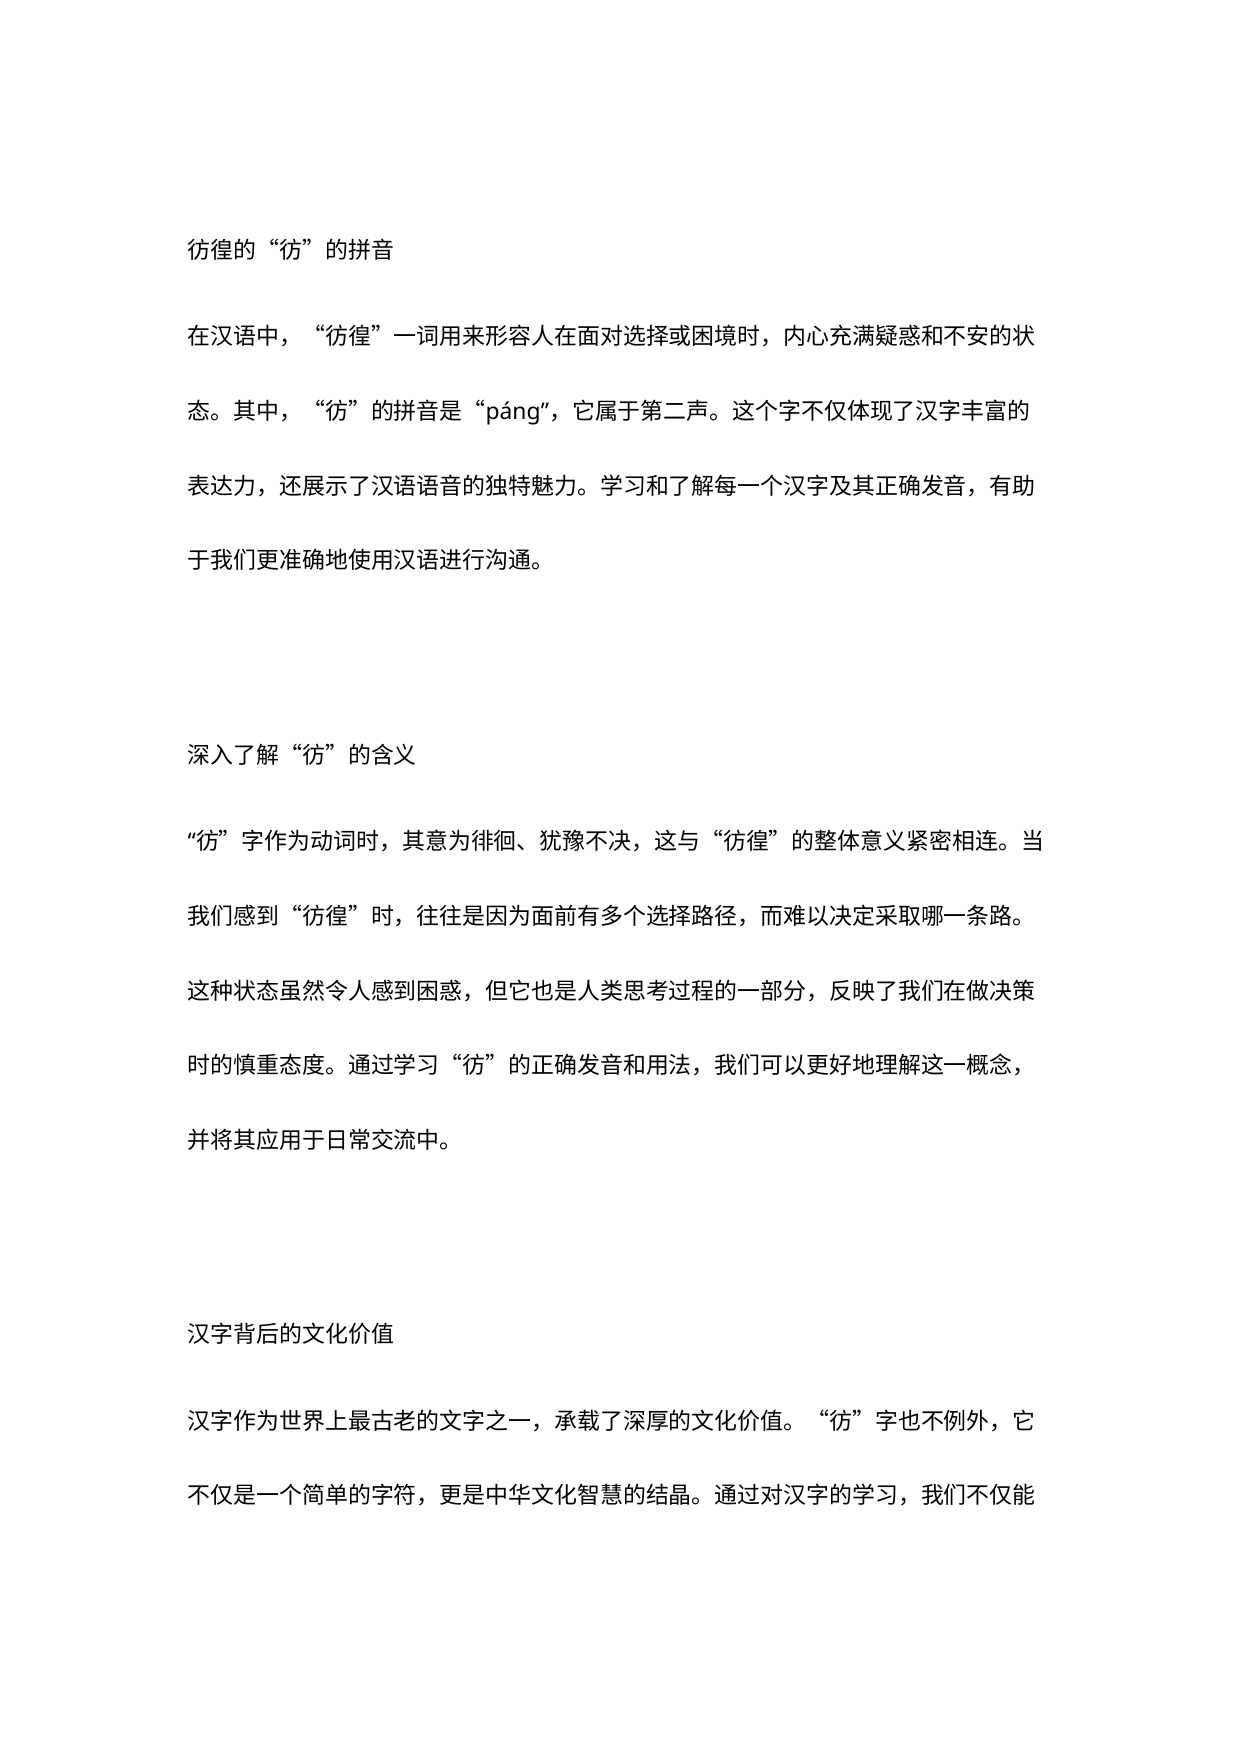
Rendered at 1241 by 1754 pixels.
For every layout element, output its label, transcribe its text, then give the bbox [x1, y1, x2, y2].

text 深入了解“彷”的含义 [187, 721, 1053, 786]
text “彷”字作为动词时，其意为徘徊、犹豫不决，这与“彷徨”的整体意义紧密相连。当我们感到“彷徨”时，往往是因为面前有多个选择路径，而难以决定采取哪一条路。这种状态虽然令人感到困惑，但它也是人类思考过程的一部分，反映了我们在做决策时的慎重态度。通过学习“彷”的正确发音和用法，我们可以更好地理解这一概念，并将其应用于日常交流中。 [187, 807, 1053, 1171]
text 汉字背后的文化价值 [187, 1300, 1053, 1365]
text 在汉语中，“彷徨”一词用来形容人在面对选择或困境时，内心充满疑惑和不安的状态。其中，“彷”的拼音是“páng”，它属于第二声。这个字不仅体现了汉字丰富的表达力，还展示了汉语语音的独特魅力。学习和了解每一个汉字及其正确发音，有助于我们更准确地使用汉语进行沟通。 [187, 302, 1053, 591]
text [187, 1387, 1053, 1527]
text 彷徨的“彷”的拼音 [187, 216, 1053, 281]
